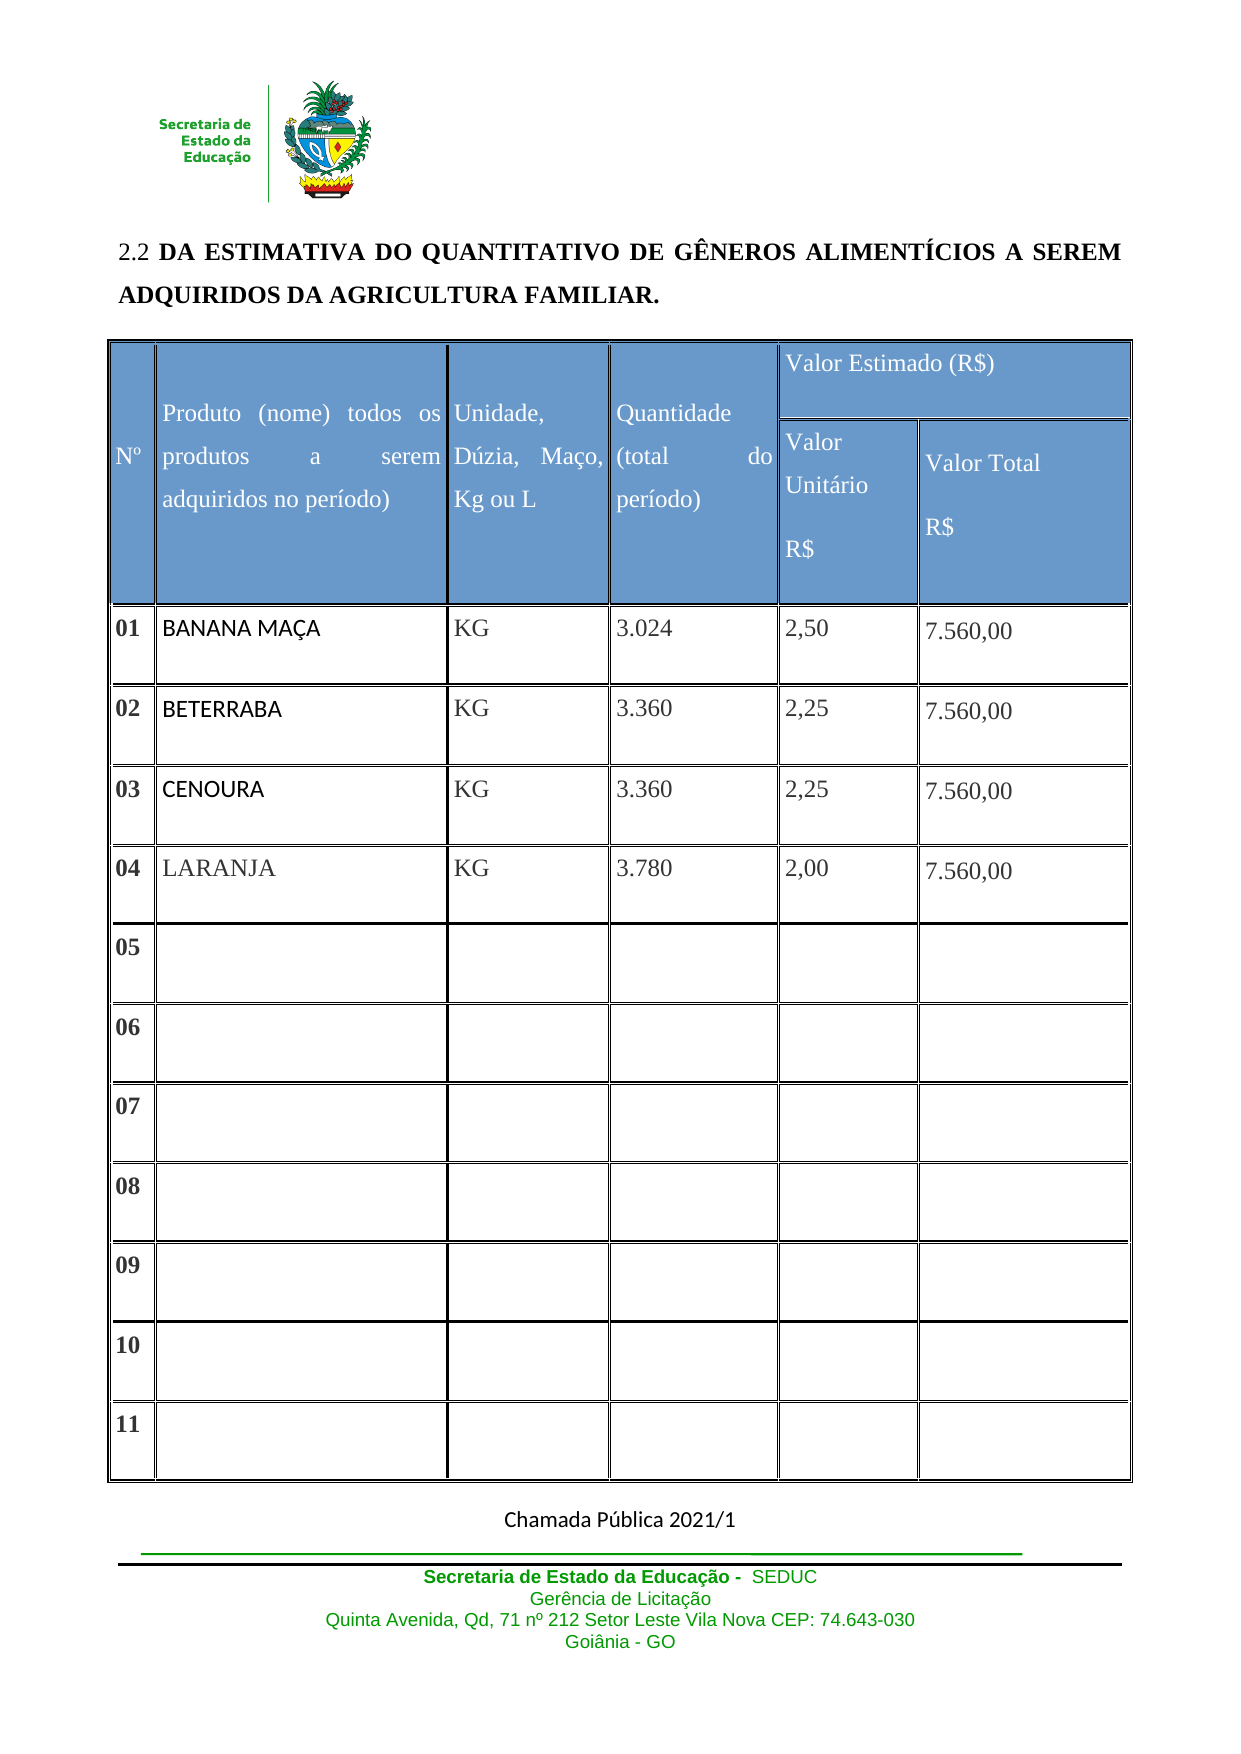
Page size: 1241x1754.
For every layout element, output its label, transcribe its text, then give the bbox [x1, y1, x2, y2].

table_cell 3.360 [611, 767, 777, 844]
table_cell [780, 925, 917, 1002]
table_cell 2,00 [780, 847, 917, 922]
table_cell BETERRABA [157, 687, 446, 763]
table_cell [611, 1164, 777, 1240]
table_cell 7.560,00 [920, 683, 1130, 763]
table_cell [157, 1005, 446, 1081]
table_cell [919, 1002, 1131, 1081]
table_cell 06 [109, 1002, 156, 1081]
table_cell [920, 1081, 1130, 1161]
table_cell 08 [109, 1161, 156, 1240]
table_header Valor Estimado (R$) [779, 343, 1130, 417]
table_cell 3.780 [611, 847, 777, 922]
table_cell [157, 1244, 446, 1320]
table_cell Valor Unitário R$ [780, 421, 917, 603]
table_cell KG [449, 607, 608, 683]
table_cell [780, 1005, 917, 1081]
table_cell 7.560,00 [920, 764, 1130, 844]
table_cell 07 [111, 1081, 154, 1161]
table_cell [447, 1403, 610, 1479]
table_header Unidade, Dúzia, Maço, Kg ou L [447, 343, 610, 603]
table_cell BANANA MAÇA [157, 607, 446, 683]
table_cell [449, 925, 608, 1002]
table_cell [157, 1164, 446, 1240]
table_cell [920, 1240, 1130, 1320]
table_cell [780, 1085, 917, 1161]
table_cell 02 [111, 683, 154, 763]
table_cell [157, 1085, 446, 1161]
table_cell 09 [111, 1240, 154, 1320]
table_cell [780, 1164, 917, 1240]
table_cell 2,25 [780, 767, 917, 844]
table_cell [611, 1085, 777, 1161]
table_cell [449, 1164, 608, 1240]
table_cell LARANJA [157, 847, 446, 922]
table_cell 11 [111, 1400, 156, 1479]
table_cell [611, 1244, 777, 1320]
table_cell 2,50 [780, 607, 917, 683]
table_cell [611, 925, 777, 1002]
table_cell KG [449, 767, 608, 844]
table_cell 3.360 [611, 687, 777, 763]
table_header Produto (nome) todos os produtos a serem adquiridos no período) [156, 343, 447, 603]
table_cell [780, 1244, 917, 1320]
table_cell [919, 1161, 1131, 1240]
table_cell CENOURA [157, 767, 446, 844]
table_cell [449, 1005, 608, 1081]
table_cell [779, 1403, 918, 1479]
table_cell [449, 1323, 608, 1399]
table_cell [780, 1323, 917, 1399]
table_cell [449, 1244, 608, 1320]
table_cell 05 [111, 922, 154, 1002]
table_cell [156, 1403, 447, 1479]
table_cell 2,25 [780, 687, 917, 763]
table_cell [611, 1323, 777, 1399]
table_cell [449, 1085, 608, 1161]
table_cell 7.560,00 [920, 603, 1130, 683]
table_cell [611, 1005, 777, 1081]
table_cell Valor Total R$ [920, 418, 1130, 603]
table_cell [610, 1403, 779, 1479]
table_cell 10 [111, 1320, 154, 1399]
table_cell 04 [109, 844, 156, 922]
table_cell 7.560,00 [919, 844, 1131, 922]
table_cell 3.024 [611, 607, 777, 683]
text 2.2 DA ESTIMATIVA DO QUANTITATIVO DE GÊNEROS ALIMENTÍCIOS A SEREM ADQUIRIDOS DA AGRICULTURA FAMILIAR. [118, 237, 1122, 309]
table_header Quantidade (total do período) [610, 343, 779, 603]
table_cell [157, 925, 446, 1002]
table_cell KG [449, 847, 608, 922]
picture [118, 73, 412, 210]
table_cell KG [449, 687, 608, 763]
table_header Nº [111, 343, 156, 603]
table_cell [919, 1400, 1130, 1479]
table_cell [920, 1320, 1130, 1399]
table_cell 03 [111, 764, 154, 844]
table_cell [157, 1323, 446, 1399]
table_cell [920, 922, 1130, 1002]
table_cell 01 [111, 603, 154, 683]
